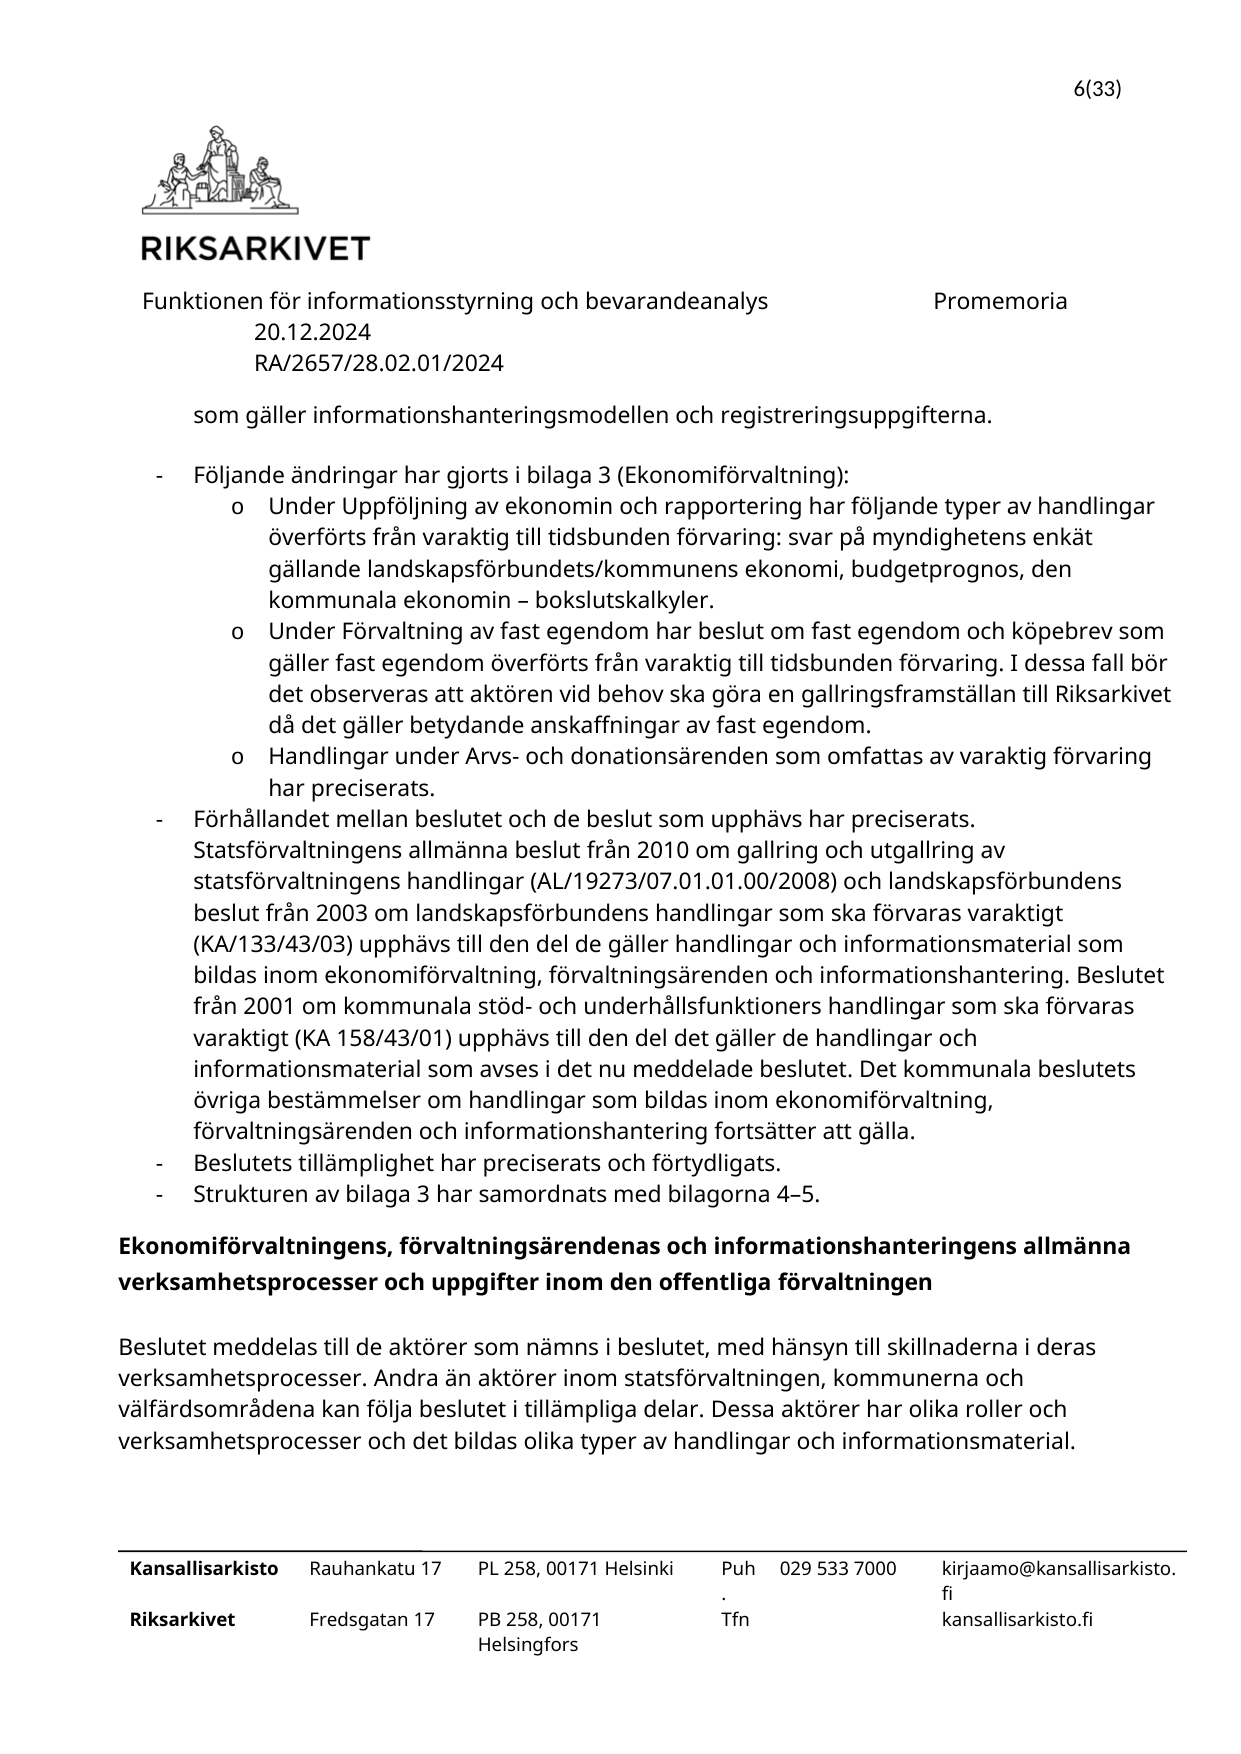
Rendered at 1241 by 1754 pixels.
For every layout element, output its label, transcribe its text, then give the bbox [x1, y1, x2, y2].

list Beslutets tillämplighet har preciserats och förtydligats. [156, 1147, 1181, 1178]
list Följande ändringar har gjorts i bilaga 3 (Ekonomiförvaltning): [156, 459, 1181, 490]
subtitle Ekonomiförvaltningens, förvaltningsärendenas och informationshanteringens allmänna verksamhetsprocesser och uppgifter inom den offentliga förvaltningen [118, 1230, 1181, 1297]
list Förhållandet mellan beslutet och de beslut som upphävs har preciserats. Statsförvaltningens allmänna beslut från 2010 om gallring och utgallring av statsförvaltningens handlingar (AL/19273/07.01.01.00/2008) och landskapsförbundens beslut från 2003 om landskapsförbundens handlingar som ska förvaras varaktigt (KA/133/43/03) upphävs till den del de gäller handlingar och informationsmaterial som bildas inom ekonomiförvaltning, förvaltningsärenden och informationshantering. Beslutet från 2001 om kommunala stöd- och underhållsfunktioners handlingar som ska förvaras varaktigt (KA 158/43/01) upphävs till den del det gäller de handlingar och informationsmaterial som avses i det nu meddelade beslutet. Det kommunala beslutets övriga bestämmelser om handlingar som bildas inom ekonomiförvaltning, förvaltningsärenden och informationshantering fortsätter att gälla. [156, 803, 1181, 1147]
list Strukturen av bilaga 3 har samordnats med bilagorna 4–5. [156, 1178, 1181, 1209]
picture [118, 101, 394, 285]
list Under Förvaltning av fast egendom har beslut om fast egendom och köpebrev som gäller fast egendom överförts från varaktig till tidsbunden förvaring. I dessa fall bör det observeras att aktören vid behov ska göra en gallringsframställan till Riksarkivet då det gäller betydande anskaffningar av fast egendom. [231, 615, 1181, 740]
list Under Uppföljning av ekonomin och rapportering har följande typer av handlingar överförts från varaktig till tidsbunden förvaring: svar på myndighetens enkät gällande landskapsförbundets/kommunens ekonomi, budgetprognos, den kommunala ekonomin – bokslutskalkyler. [231, 490, 1181, 615]
list Handlingar under Arvs- och donationsärenden som omfattas av varaktig förvaring har preciserats. [231, 740, 1181, 803]
text Beslutet meddelas till de aktörer som nämns i beslutet, med hänsyn till skillnaderna i deras verksamhetsprocesser. Andra än aktörer inom statsförvaltningen, kommunerna och välfärdsområdena kan följa beslutet i tillämpliga delar. Dessa aktörer har olika roller och verksamhetsprocesser och det bildas olika typer av handlingar och informationsmaterial. [118, 1331, 1181, 1456]
